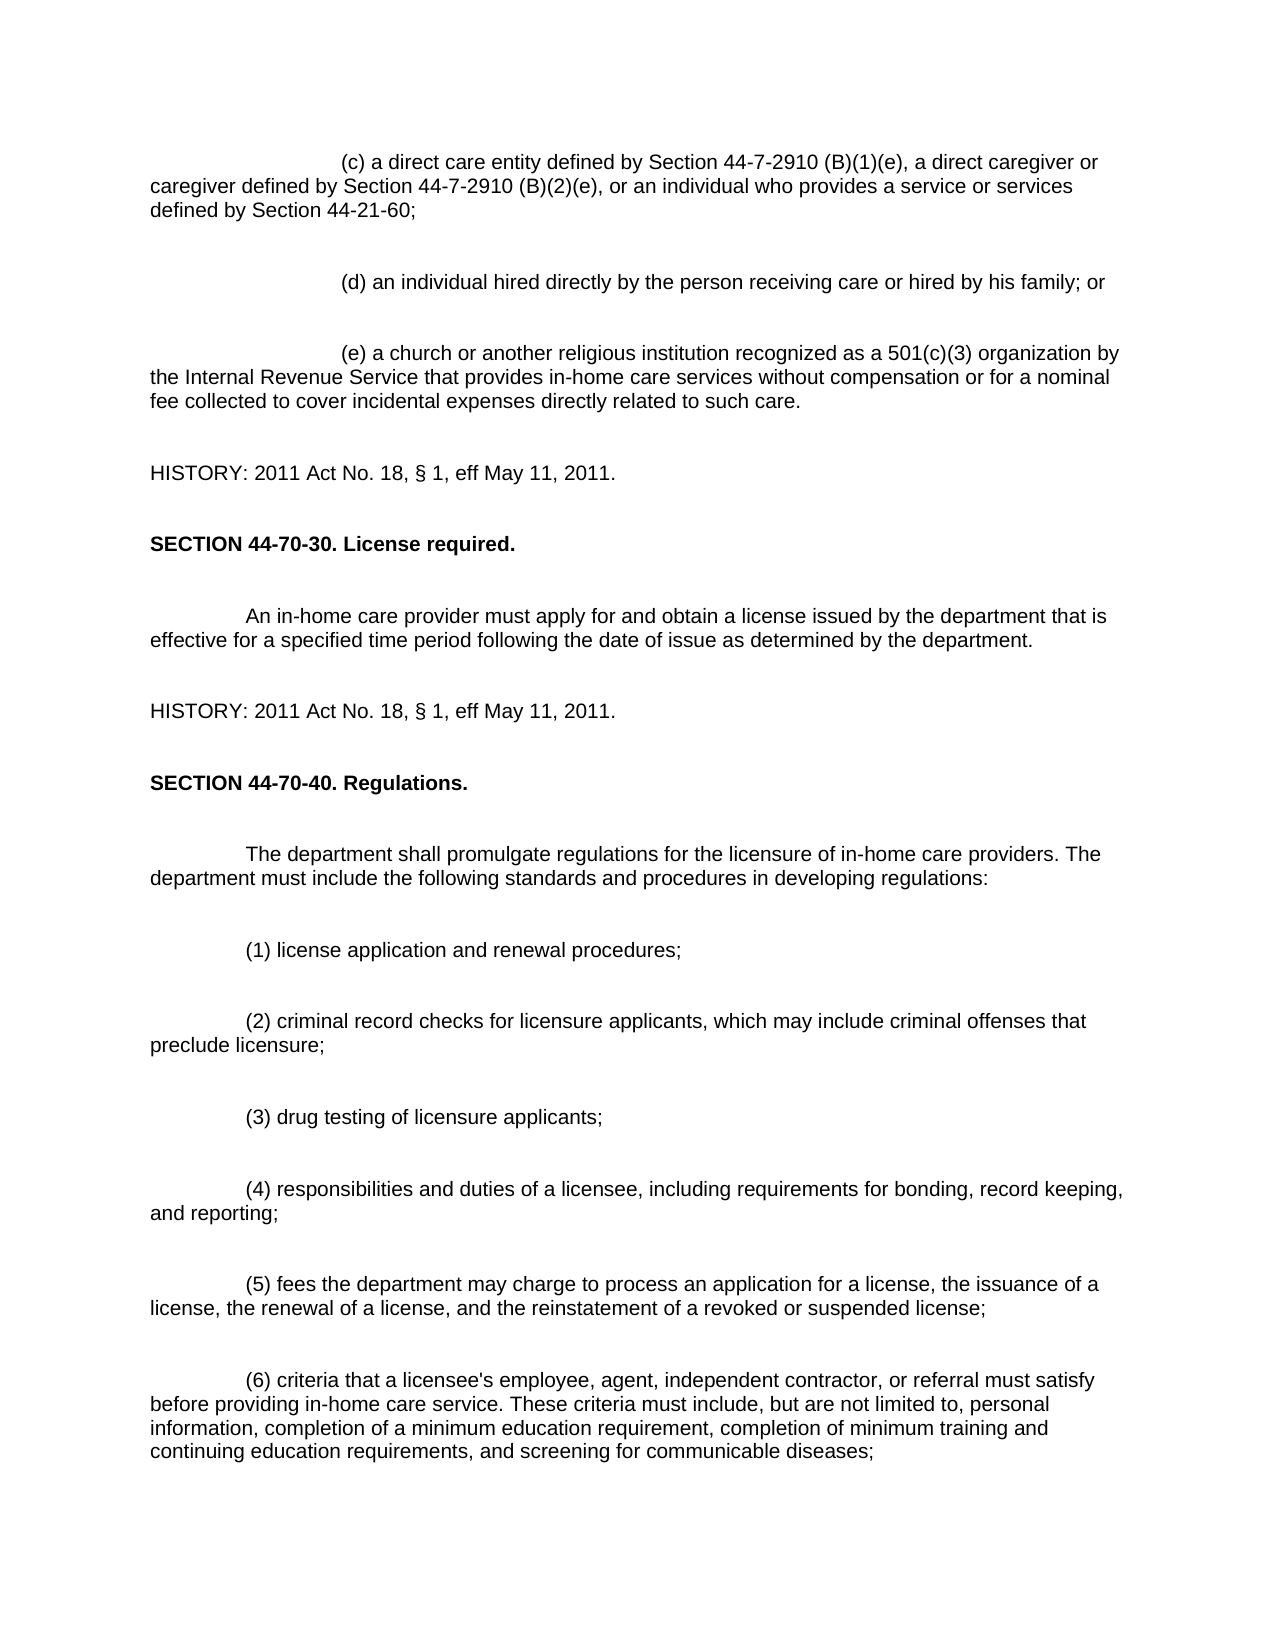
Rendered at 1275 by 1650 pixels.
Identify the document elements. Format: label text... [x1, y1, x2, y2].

text (1) license application and renewal procedures; [150, 938, 1125, 985]
text (c) a direct care entity defined by Section 44-7-2910 (B)(1)(e), a direct caregiver or caregiver defined by Section 44-7-2910 (B)(2)(e), or an individual who provides a service or services defined by Section 44-21-60; [150, 150, 1125, 246]
text SECTION 44-70-40. Regulations. [150, 771, 1125, 818]
text (4) responsibilities and duties of a licensee, including requirements for bonding, record keeping, and reporting; [150, 1176, 1125, 1248]
text HISTORY: 2011 Act No. 18, § 1, eff May 11, 2011. [150, 461, 1125, 508]
text (2) criminal record checks for licensure applicants, which may include criminal offenses that preclude licensure; [150, 1009, 1125, 1081]
text (e) a church or another religious institution recognized as a 501(c)(3) organization by the Internal Revenue Service that provides in-home care services without compensation or for a nominal fee collected to cover incidental expenses directly related to such care. [150, 341, 1125, 437]
text (5) fees the department may charge to process an application for a license, the issuance of a license, the renewal of a license, and the reinstatement of a revoked or suspended license; [150, 1272, 1125, 1343]
text (3) drug testing of licensure applicants; [150, 1105, 1125, 1152]
text HISTORY: 2011 Act No. 18, § 1, eff May 11, 2011. [150, 699, 1125, 747]
text (6) criteria that a licensee's employee, agent, independent contractor, or referral must satisfy before providing in-home care service. These criteria must include, but are not limited to, personal information, completion of a minimum education requirement, completion of minimum training and continuing education requirements, and screening for communicable diseases; [150, 1367, 1125, 1487]
text The department shall promulgate regulations for the licensure of in-home care providers. The department must include the following standards and procedures in developing regulations: [150, 842, 1125, 914]
text An in-home care provider must apply for and obtain a license issued by the department that is effective for a specified time period following the date of issue as determined by the department. [150, 604, 1125, 675]
text SECTION 44-70-30. License required. [150, 532, 1125, 580]
text (d) an individual hired directly by the person receiving care or hired by his family; or [150, 269, 1125, 317]
